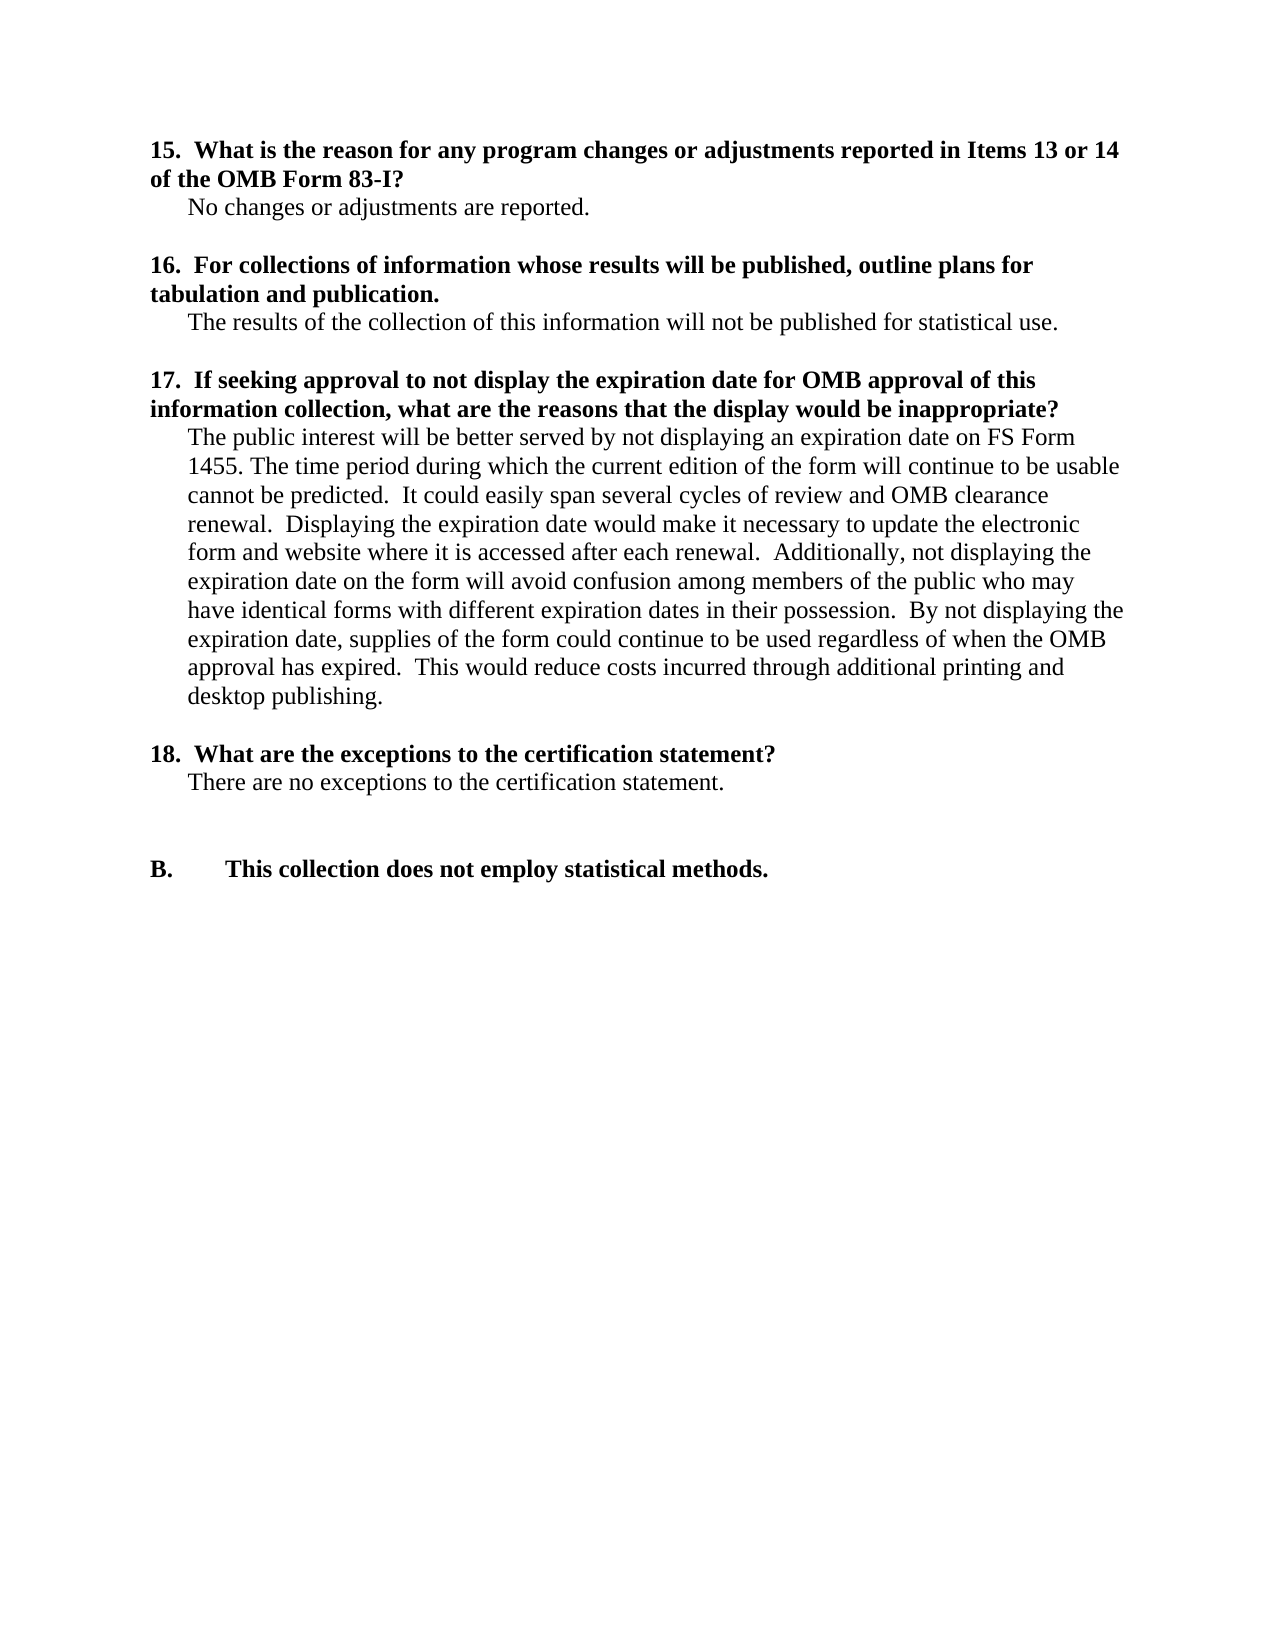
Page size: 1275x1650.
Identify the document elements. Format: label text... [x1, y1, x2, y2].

text 17. If seeking approval to not display the expiration date for OMB approval of this information collection, what are the reasons that the display would be inappropriate? [150, 365, 1125, 422]
text There are no exceptions to the certification statement. [187, 767, 1125, 796]
text 15. What is the reason for any program changes or adjustments reported in Items 13 or 14 of the OMB Form 83-I? [150, 135, 1125, 192]
text 18. What are the exceptions to the certification statement? [150, 739, 1125, 767]
text 16. For collections of information whose results will be published, outline plans for tabulation and publication. [150, 250, 1125, 307]
text B. This collection does not employ statistical methods. [150, 854, 1125, 882]
text The public interest will be better served by not displaying an expiration date on FS Form 1455. The time period during which the current edition of the form will continue to be usable cannot be predicted. It could easily span several cycles of review and OMB clearance renewal. Displaying the expiration date would make it necessary to update the electronic form and website where it is accessed after each renewal. Additionally, not displaying the expiration date on the form will avoid confusion among members of the public who may have identical forms with different expiration dates in their possession. By not displaying the expiration date, supplies of the form could continue to be used regardless of when the OMB approval has expired. This would reduce costs incurred through additional printing and desktop publishing. [187, 422, 1125, 710]
text The results of the collection of this information will not be published for statistical use. [187, 307, 1125, 336]
text No changes or adjustments are reported. [187, 192, 1125, 221]
